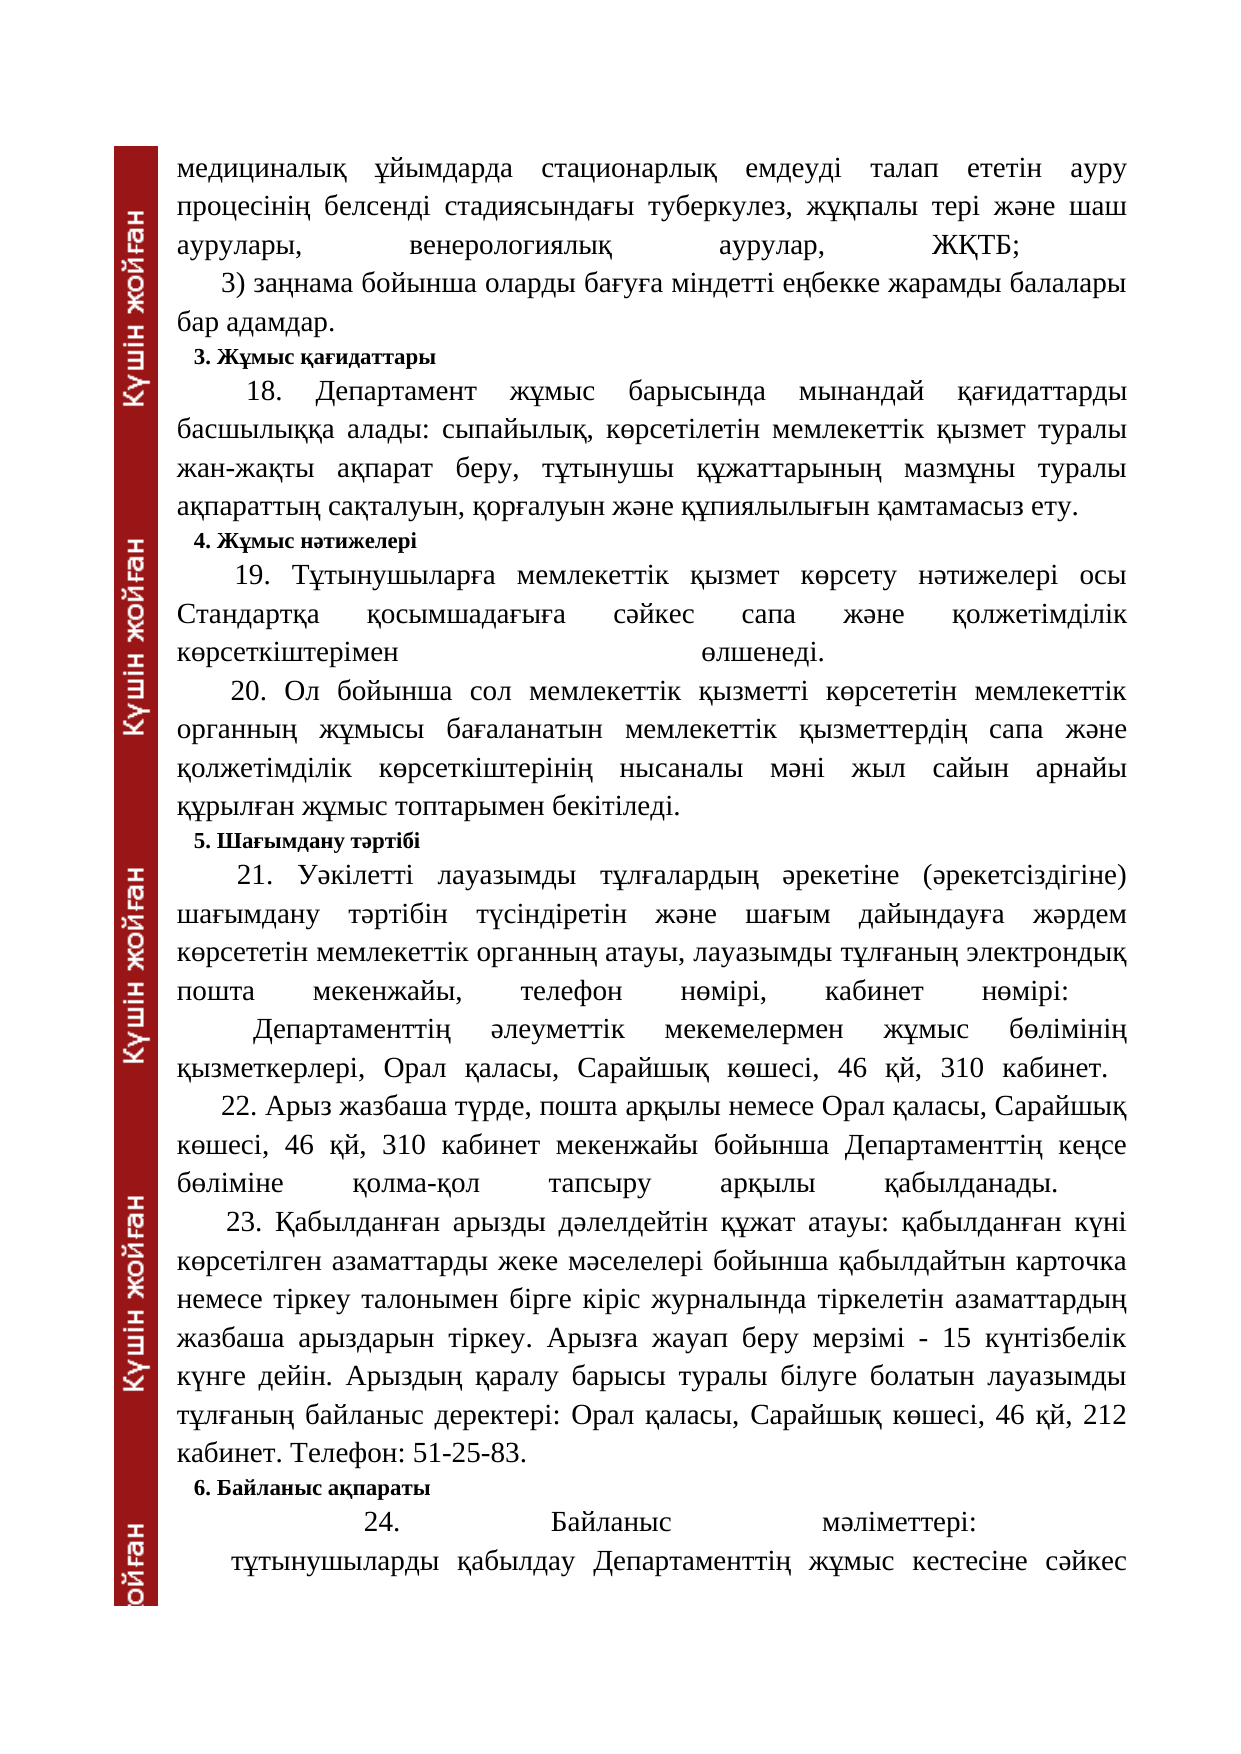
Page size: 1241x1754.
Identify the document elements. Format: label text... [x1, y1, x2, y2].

picture [114, 146, 158, 150]
text 18. Департамент жұмыс барысында мынандай қағидаттарды басшылыққа алады: сыпайылық, көрсетілетін мемлекеттік қызмет туралы жан-жақты ақпарат беру, тұтынушы құжаттарының мазмұны туралы ақпараттың сақталуын, қорғалуын және құпиялылығын қамтамасыз ету. [112, 373, 1128, 522]
picture [114, 522, 158, 527]
picture [114, 1500, 158, 1504]
text 6. Байланыс ақпараты [112, 1474, 1128, 1500]
picture [114, 369, 158, 373]
text 3. Жұмыс қағидаттары [112, 343, 1128, 369]
text 4. Жұмыс нәтижелері [112, 527, 1128, 553]
picture [114, 822, 158, 827]
picture [114, 1576, 158, 1606]
picture [114, 553, 158, 557]
picture [114, 853, 158, 857]
picture [114, 1469, 158, 1474]
picture [114, 338, 158, 343]
text 21. Уәкілетті лауазымды тұлғалардың әрекетіне (әрекетсіздігіне) шағымдану тәртібін түсіндіретін және шағым дайындауға жәрдем көрсететін мемлекеттік органның атауы, лауазымды тұлғаның электрондық пошта мекенжайы, телефон нөмірі, кабинет нөмірі: Департаменттің әлеуметтік мекемелермен жұмыс бөлімінің қызметкерлері, Орал қаласы, Сарайшық көшесі, 46 қй, 310 кабинет. 22. Арыз жазбаша түрде, пошта арқылы немесе Орал қаласы, Сарайшық көшесі, 46 қй, 310 кабинет мекенжайы бойынша Департаменттің кеңсе бөліміне қолма-қол тапсыру арқылы қабылданады. 23. Қабылданған арызды дәлелдейтін құжат атауы: қабылданған күні көрсетілген азаматтарды жеке мәселелері бойынша қабылдайтын карточка немесе тіркеу талонымен бірге кіріс журналында тіркелетін азаматтардың жазбаша арыздарын тіркеу. Арызға жауап беру мерзімі - 15 күнтізбелік күнге дейін. Арыздың қаралу барысы туралы білуге болатын лауазымды тұлғаның байланыс деректері: Орал қаласы, Сарайшық көшесі, 46 қй, 212 кабинет. Телефон: 51-25-83. [112, 857, 1128, 1469]
text 5. Шағымдану тәртібі [112, 827, 1128, 853]
text 19. Тұтынушыларға мемлекеттік қызмет көрсету нәтижелері осы Стандартқа қосымшадағыға сәйкес сапа және қолжетімділік көрсеткіштерімен өлшенеді. 20. Ол бойынша сол мемлекеттік қызметті көрсететін мемлекеттік органның жұмысы бағаланатын мемлекеттік қызметтердің сапа және қолжетімділік көрсеткіштерінің нысаналы мәні жыл сайын арнайы құрылған жұмыс топтарымен бекітіледі. [112, 557, 1128, 822]
